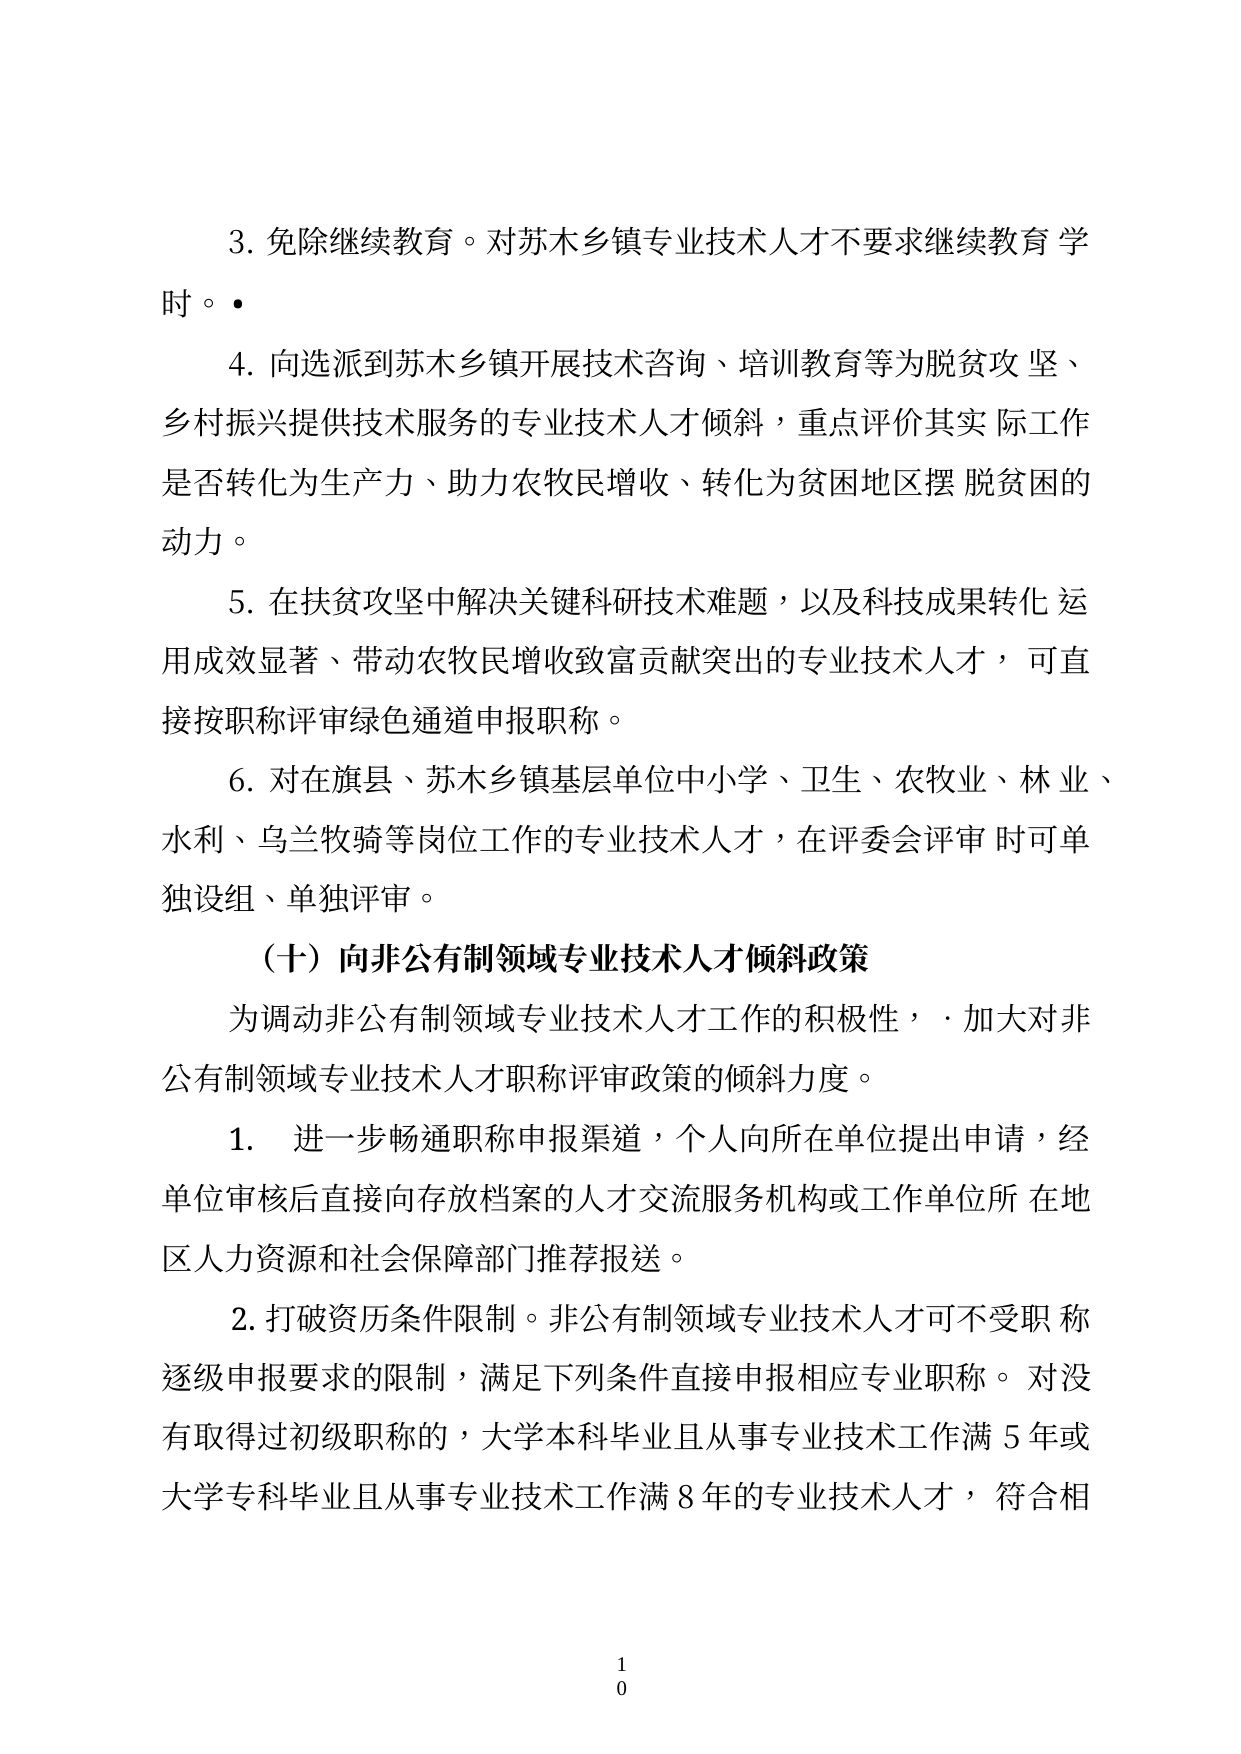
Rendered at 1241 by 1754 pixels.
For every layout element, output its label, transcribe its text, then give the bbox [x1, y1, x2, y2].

list 在扶贫攻坚中解决关键科研技术难题，以及科技成果转化 运用成效显著、带动农牧民增收致富贡献突出的专业技术人才， 可直接按职称评审绿色通道申报职称。 [162, 566, 1091, 744]
text （十）向非公有制领域专业技术人才倾斜政策 [162, 922, 1091, 982]
text 为调动非公有制领域专业技术人才工作的积极性，•加大对非 公有制领域专业技术人才职称评审政策的倾斜力度。 [162, 982, 1091, 1102]
list 向选派到苏木乡镇开展技术咨询、培训教育等为脱贫攻 坚、乡村振兴提供技术服务的专业技术人才倾斜，重点评价其实 际工作是否转化为生产力、助力农牧民增收、转化为贫困地区摆 脱贫困的动力。 [162, 328, 1091, 566]
list 免除继续教育。对苏木乡镇专业技术人才不要求继续教育 学时。 • [162, 205, 1091, 328]
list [162, 1282, 1091, 1520]
list 对在旗县、苏木乡镇基层单位中小学、卫生、农牧业、林 业、水利、乌兰牧骑等岗位工作的专业技术人才，在评委会评审 时可单独设组、单独评审。 [162, 744, 1091, 922]
list 进一步畅通职称申报渠道，个人向所在单位提出申请，经 单位审核后直接向存放档案的人才交流服务机构或工作单位所 在地区人力资源和社会保障部门推荐报送。 [162, 1102, 1091, 1282]
